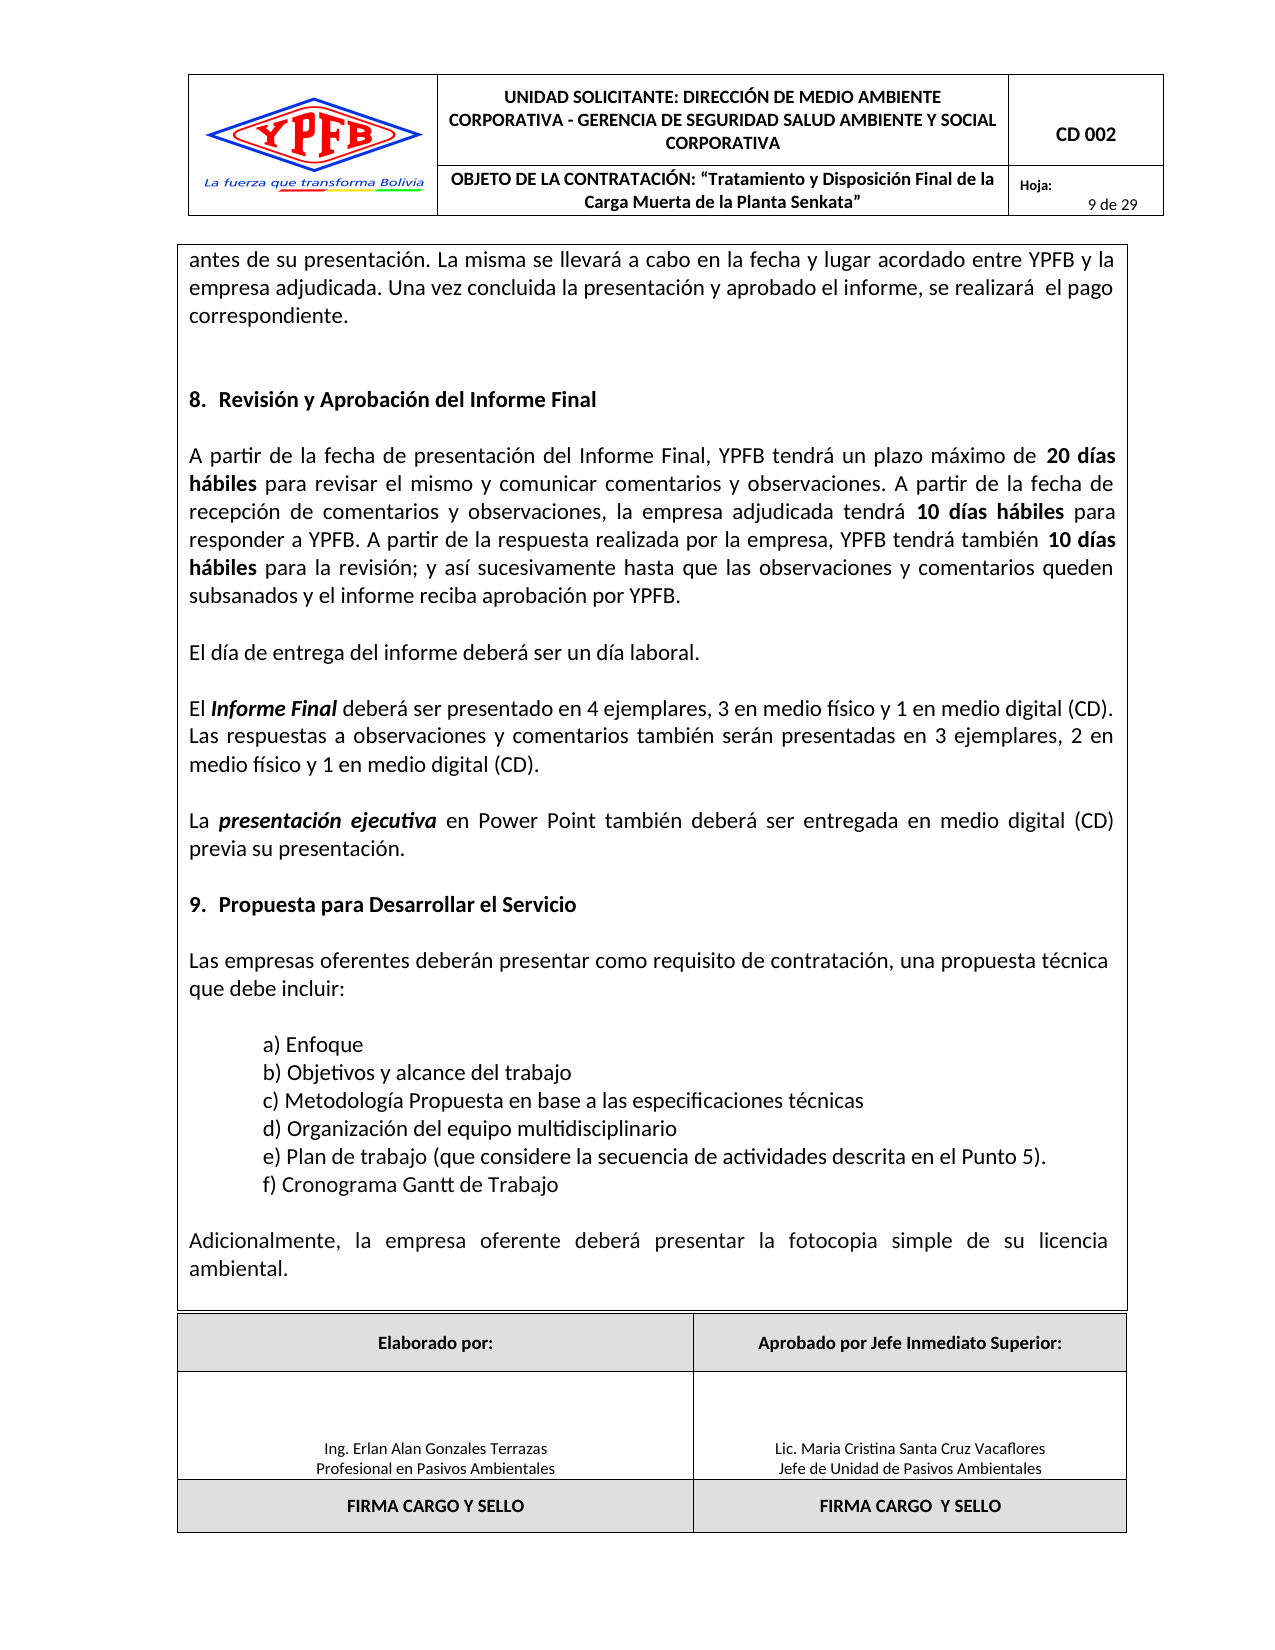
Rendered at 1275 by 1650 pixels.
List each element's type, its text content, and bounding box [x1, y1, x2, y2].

picture [200, 92, 426, 197]
